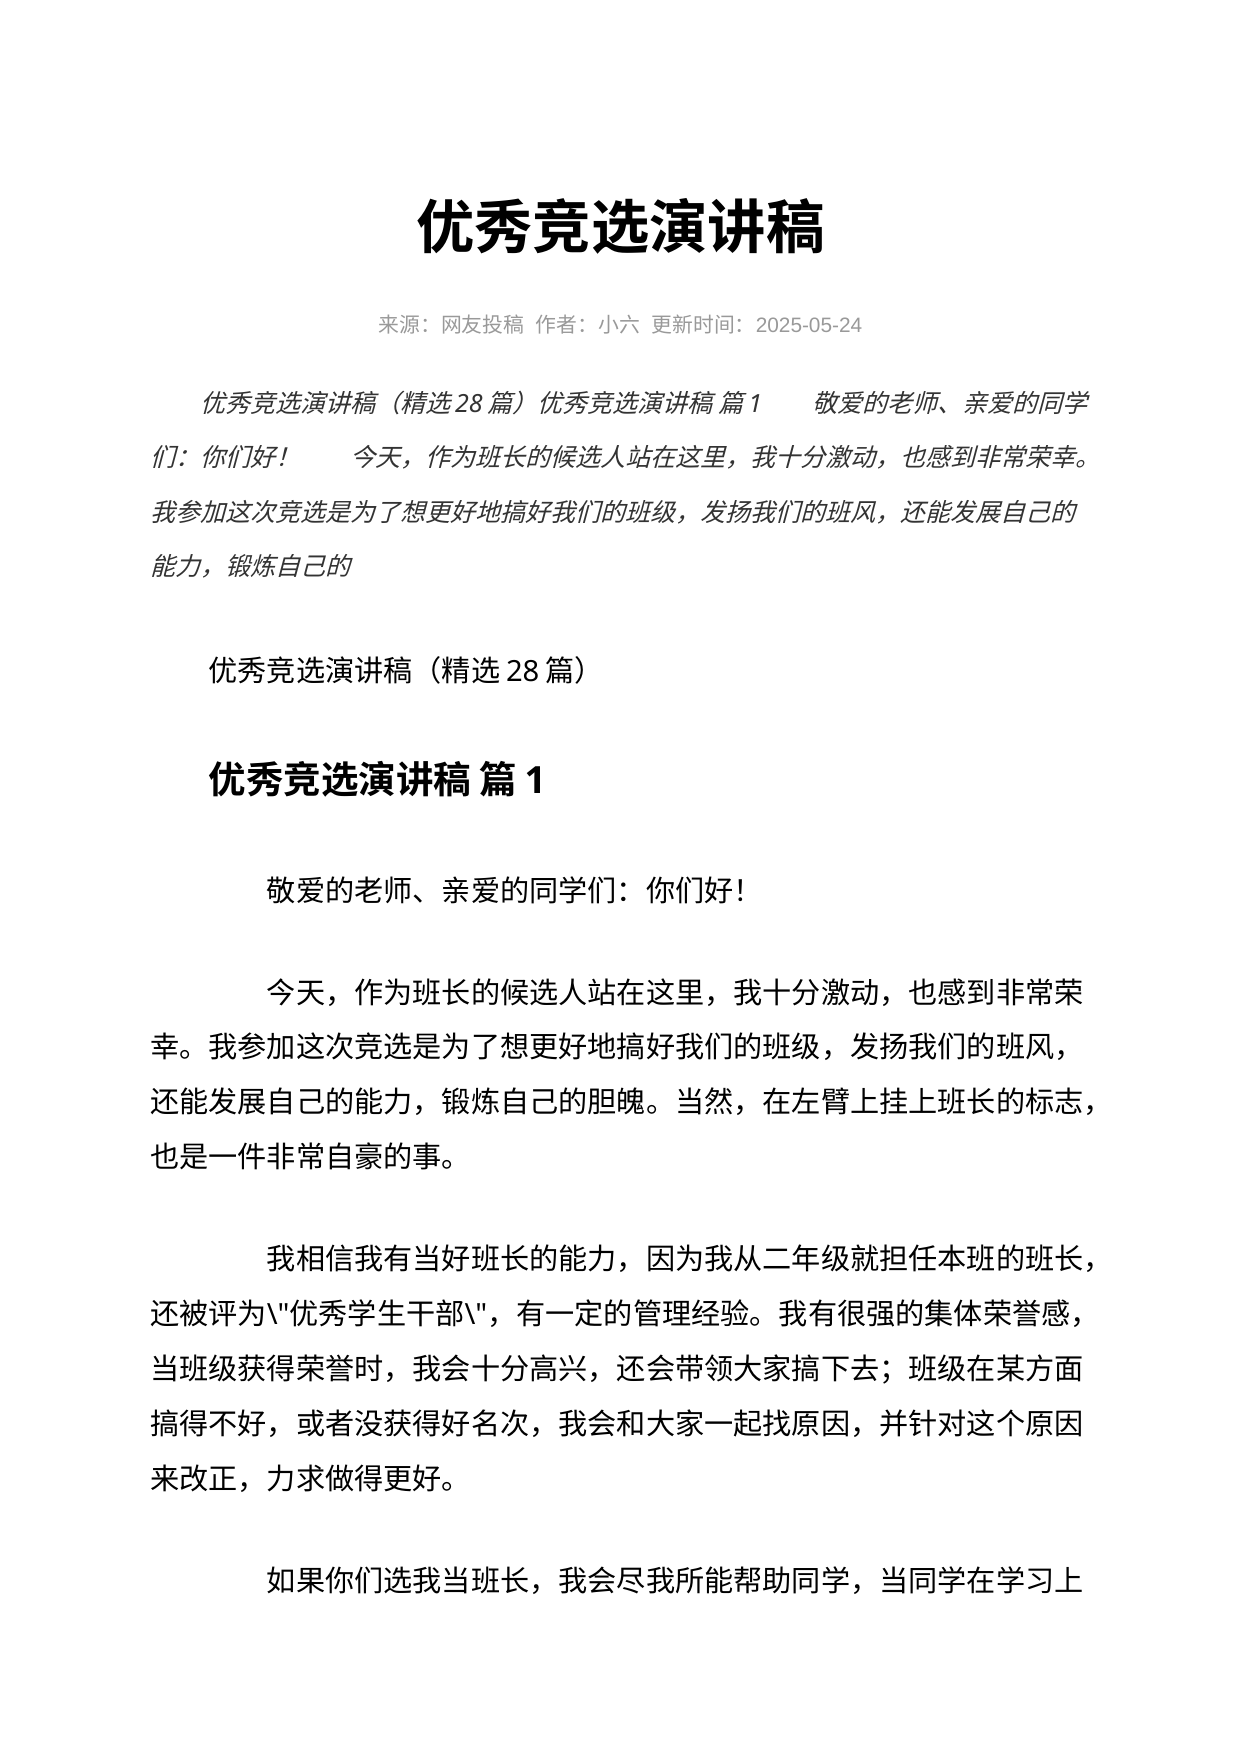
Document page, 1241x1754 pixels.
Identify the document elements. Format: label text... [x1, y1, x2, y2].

subtitle 优秀竞选演讲稿 [150, 181, 1090, 266]
text 优秀竞选演讲稿（精选28篇）优秀竞选演讲稿 篇1 敬爱的老师、亲爱的同学们：你们好！ 今天，作为班长的候选人站在这里，我十分激动，也感到非常荣幸。我参加这次竞选是为了想更好地搞好我们的班级，发扬我们的班风，还能发展自己的能力，锻炼自己的 [150, 383, 1090, 583]
text 今天，作为班长的候选人站在这里，我十分激动，也感到非常荣幸。我参加这次竞选是为了想更好地搞好我们的班级，发扬我们的班风，还能发展自己的能力，锻炼自己的胆魄。当然，在左臂上挂上班长的标志，也是一件非常自豪的事。 [150, 969, 1090, 1176]
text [150, 1557, 1090, 1599]
text 敬爱的老师、亲爱的同学们：你们好！ [150, 867, 1090, 910]
text 我相信我有当好班长的能力，因为我从二年级就担任本班的班长，还被评为\"优秀学生干部\"，有一定的管理经验。我有很强的集体荣誉感，当班级获得荣誉时，我会十分高兴，还会带领大家搞下去；班级在某方面搞得不好，或者没获得好名次，我会和大家一起找原因，并针对这个原因来改正，力求做得更好。 [150, 1236, 1090, 1498]
text 来源：网友投稿 作者：小六 更新时间：2025-05-24 [150, 313, 1090, 337]
text 优秀竞选演讲稿（精选28篇） [150, 648, 1090, 690]
text 优秀竞选演讲稿 篇1 [150, 750, 1090, 804]
